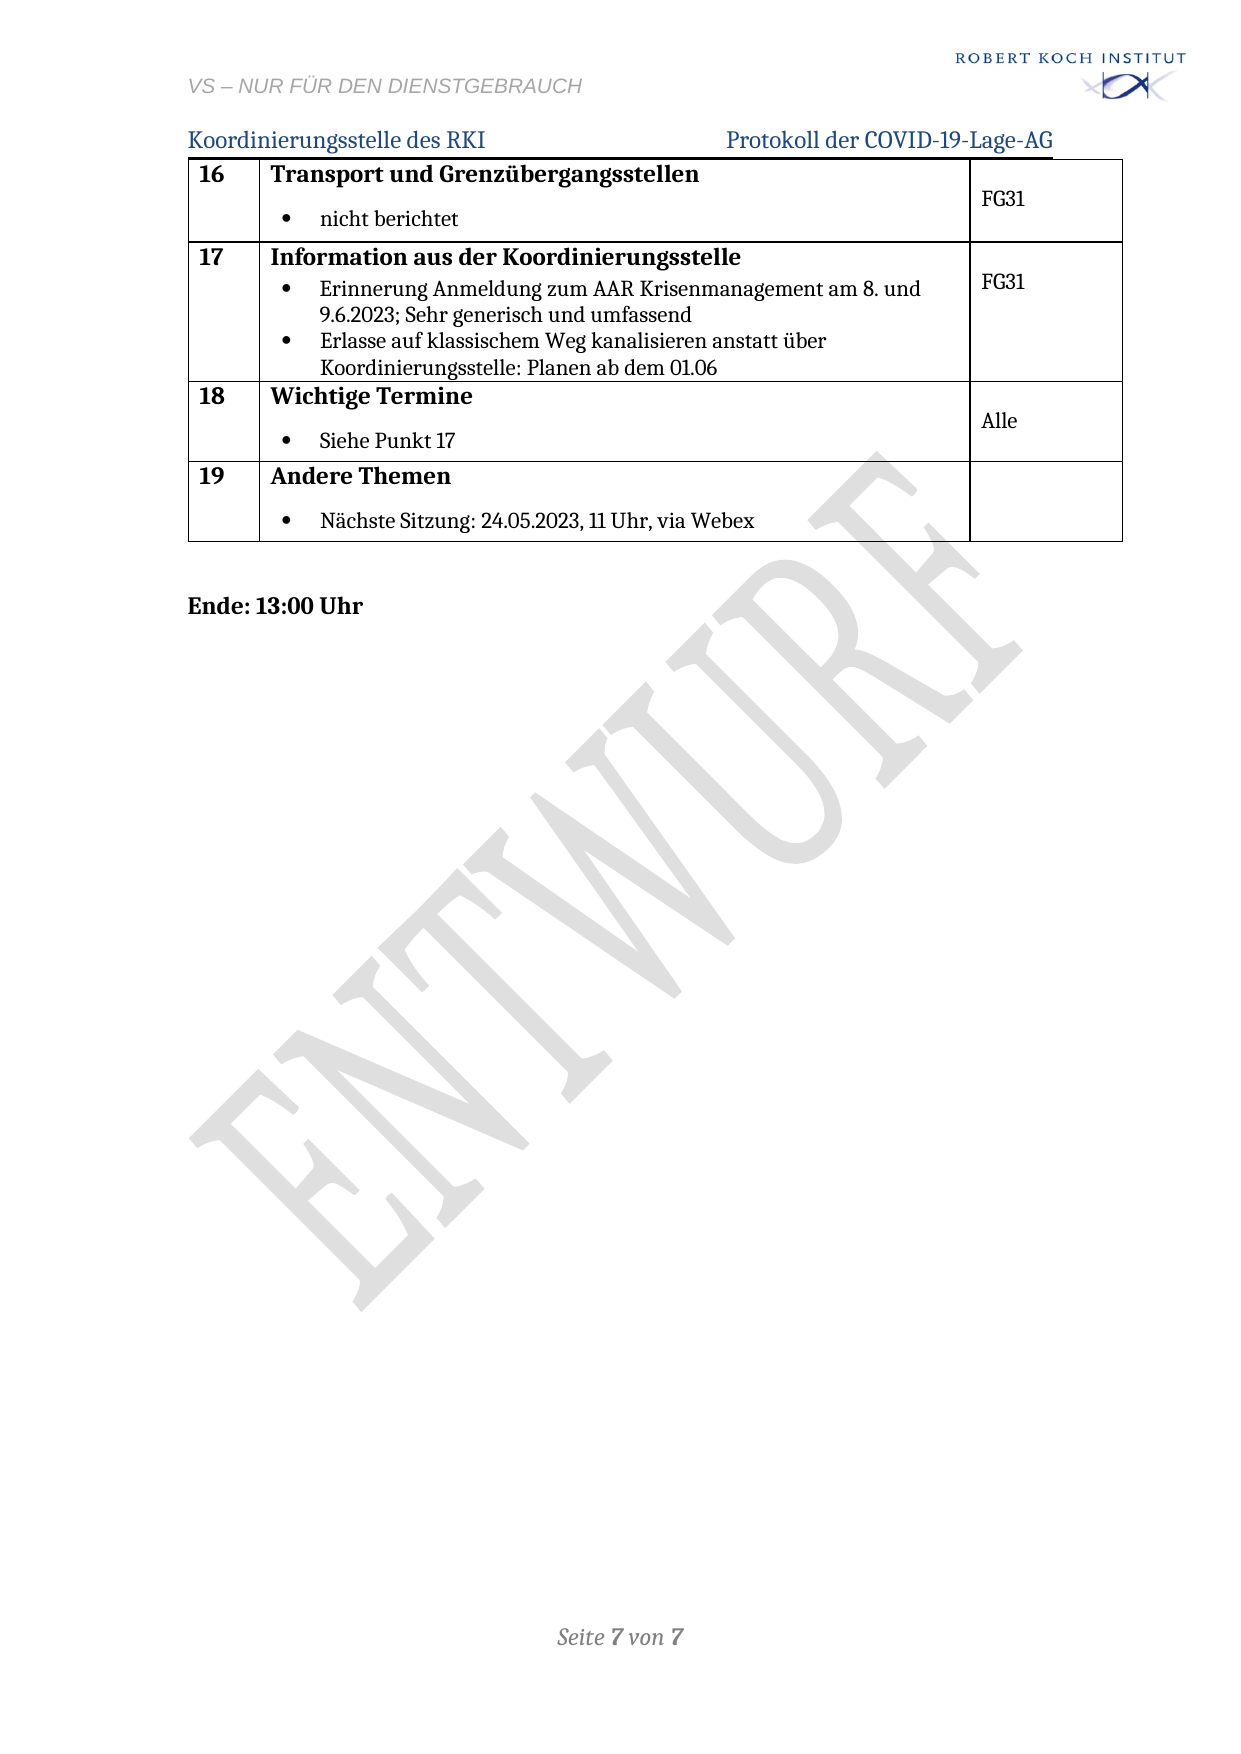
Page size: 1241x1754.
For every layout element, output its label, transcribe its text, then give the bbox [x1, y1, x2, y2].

table_cell Transport und Grenzübergangsstellen nicht berichtet [260, 160, 969, 241]
table_cell 16 [189, 160, 259, 241]
table_cell Wichtige Termine Siehe Punkt 17 [260, 382, 969, 461]
table_cell 18 [189, 382, 259, 461]
table_cell Alle [971, 382, 1122, 461]
table_cell [971, 462, 1122, 541]
text Ende: 13:00 Uhr [187, 592, 1053, 620]
picture [947, 28, 1207, 105]
table_cell Information aus der Koordinierungsstelle Erinnerung Anmeldung zum AAR Krisenmanagement am 8. und 9.6.2023; Sehr generisch und umfassend Erlasse auf klassischem Weg kanalisieren anstatt über Koordinierungsstelle: Planen ab dem 01.06 [260, 243, 969, 381]
table_cell FG31 [971, 160, 1122, 241]
table_cell FG31 [971, 243, 1122, 381]
table_cell Andere Themen Nächste Sitzung: 24.05.2023, 11 Uhr, via Webex [260, 462, 969, 541]
table_cell 17 [189, 243, 259, 381]
table_cell 19 [189, 462, 259, 541]
